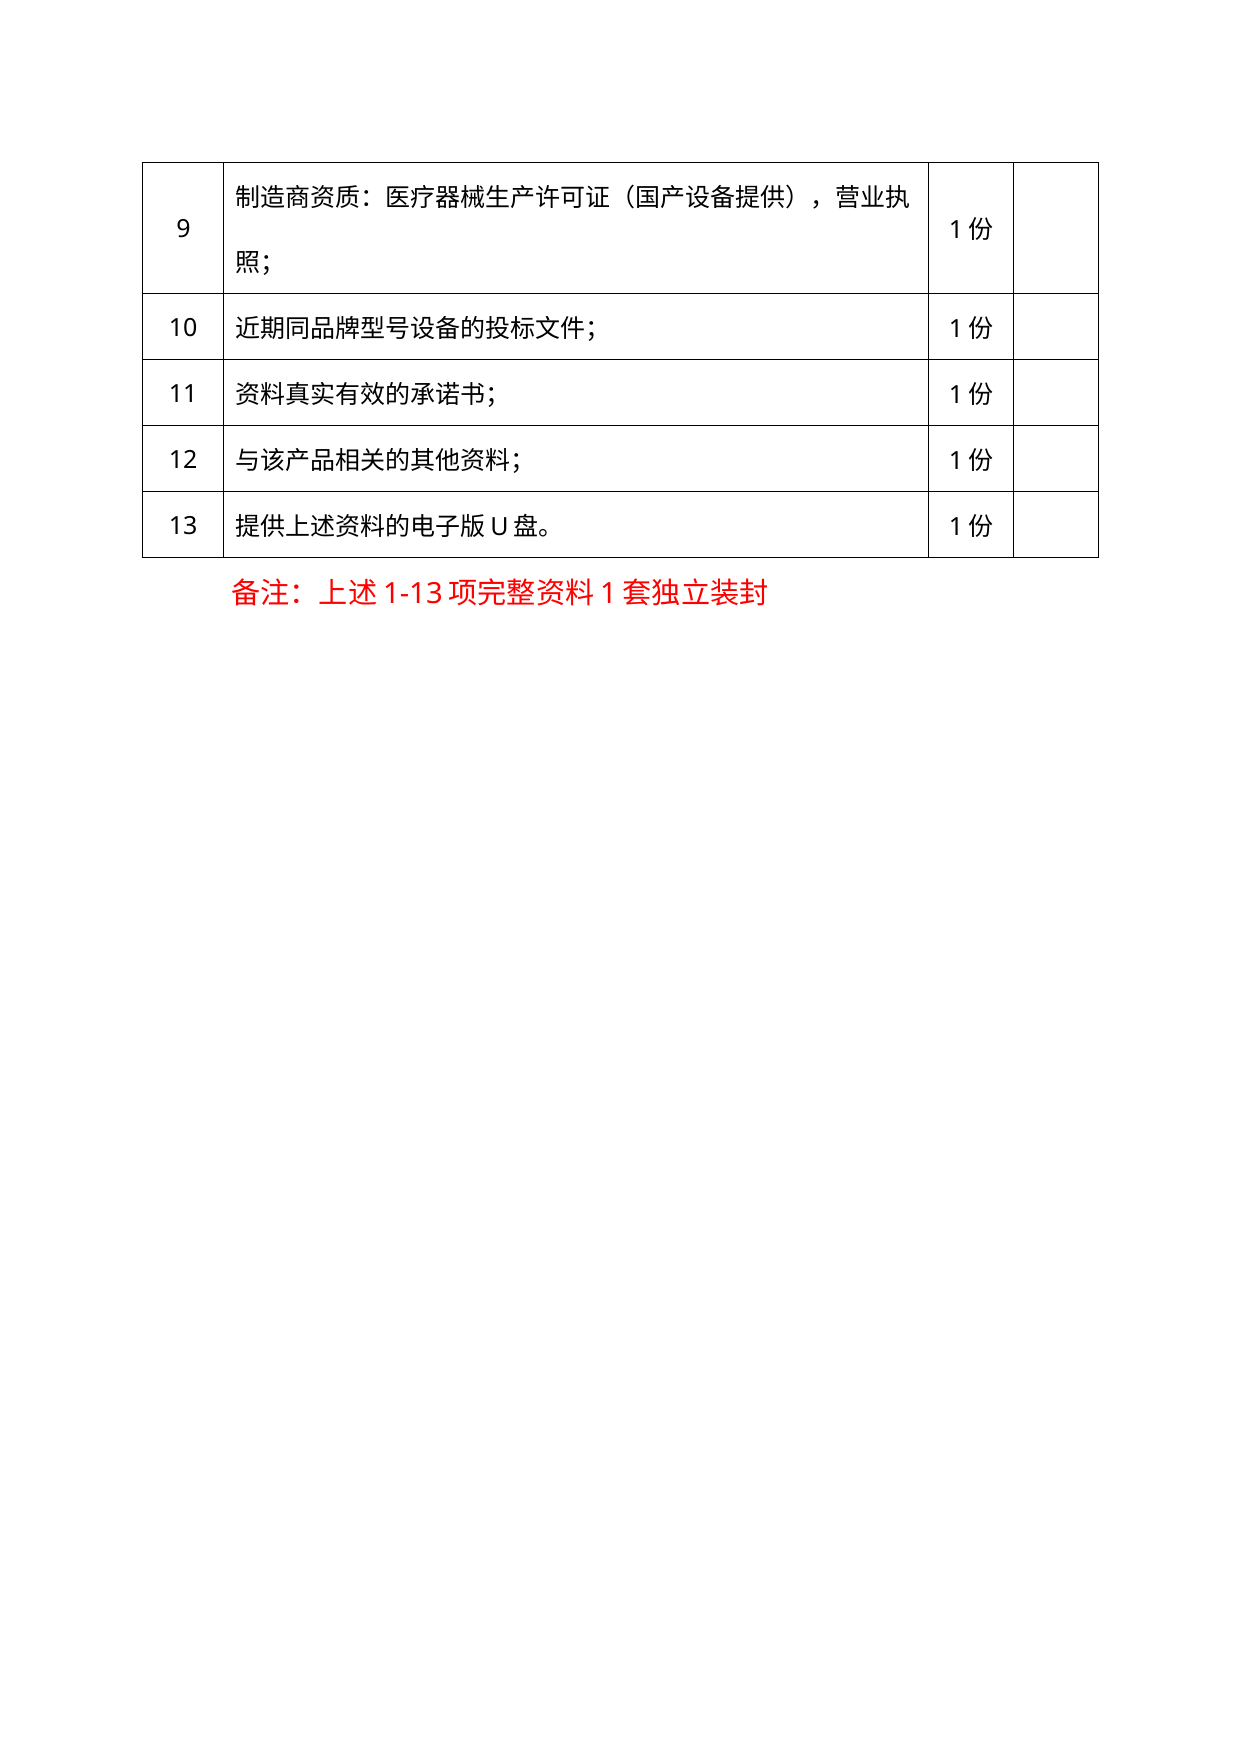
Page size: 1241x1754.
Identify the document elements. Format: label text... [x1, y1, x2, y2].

table_cell [1014, 492, 1098, 557]
table_cell 资料真实有效的承诺书； [224, 360, 928, 425]
table_cell 11 [143, 360, 223, 425]
table_cell 9 [143, 163, 223, 293]
table_cell [1014, 360, 1098, 425]
table_cell 与该产品相关的其他资料； [224, 426, 928, 491]
table_cell 1份 [929, 360, 1013, 425]
table_cell 1份 [929, 163, 1013, 293]
table_cell 1份 [929, 294, 1013, 359]
table_cell 制造商资质：医疗器械生产许可证（国产设备提供），营业执照； [224, 163, 928, 293]
table_cell 提供上述资料的电子版U盘。 [224, 492, 928, 557]
table_cell 12 [143, 426, 223, 491]
table_cell [1014, 294, 1098, 359]
table_cell 1份 [929, 492, 1013, 557]
table_cell 10 [143, 294, 223, 359]
text 备注：上述1-13项完整资料1套独立装封 [187, 558, 1053, 623]
table_cell [1014, 163, 1098, 293]
table_cell 13 [143, 492, 223, 557]
table_cell [1014, 426, 1098, 491]
table_cell 1份 [929, 426, 1013, 491]
table_cell 近期同品牌型号设备的投标文件； [224, 294, 928, 359]
